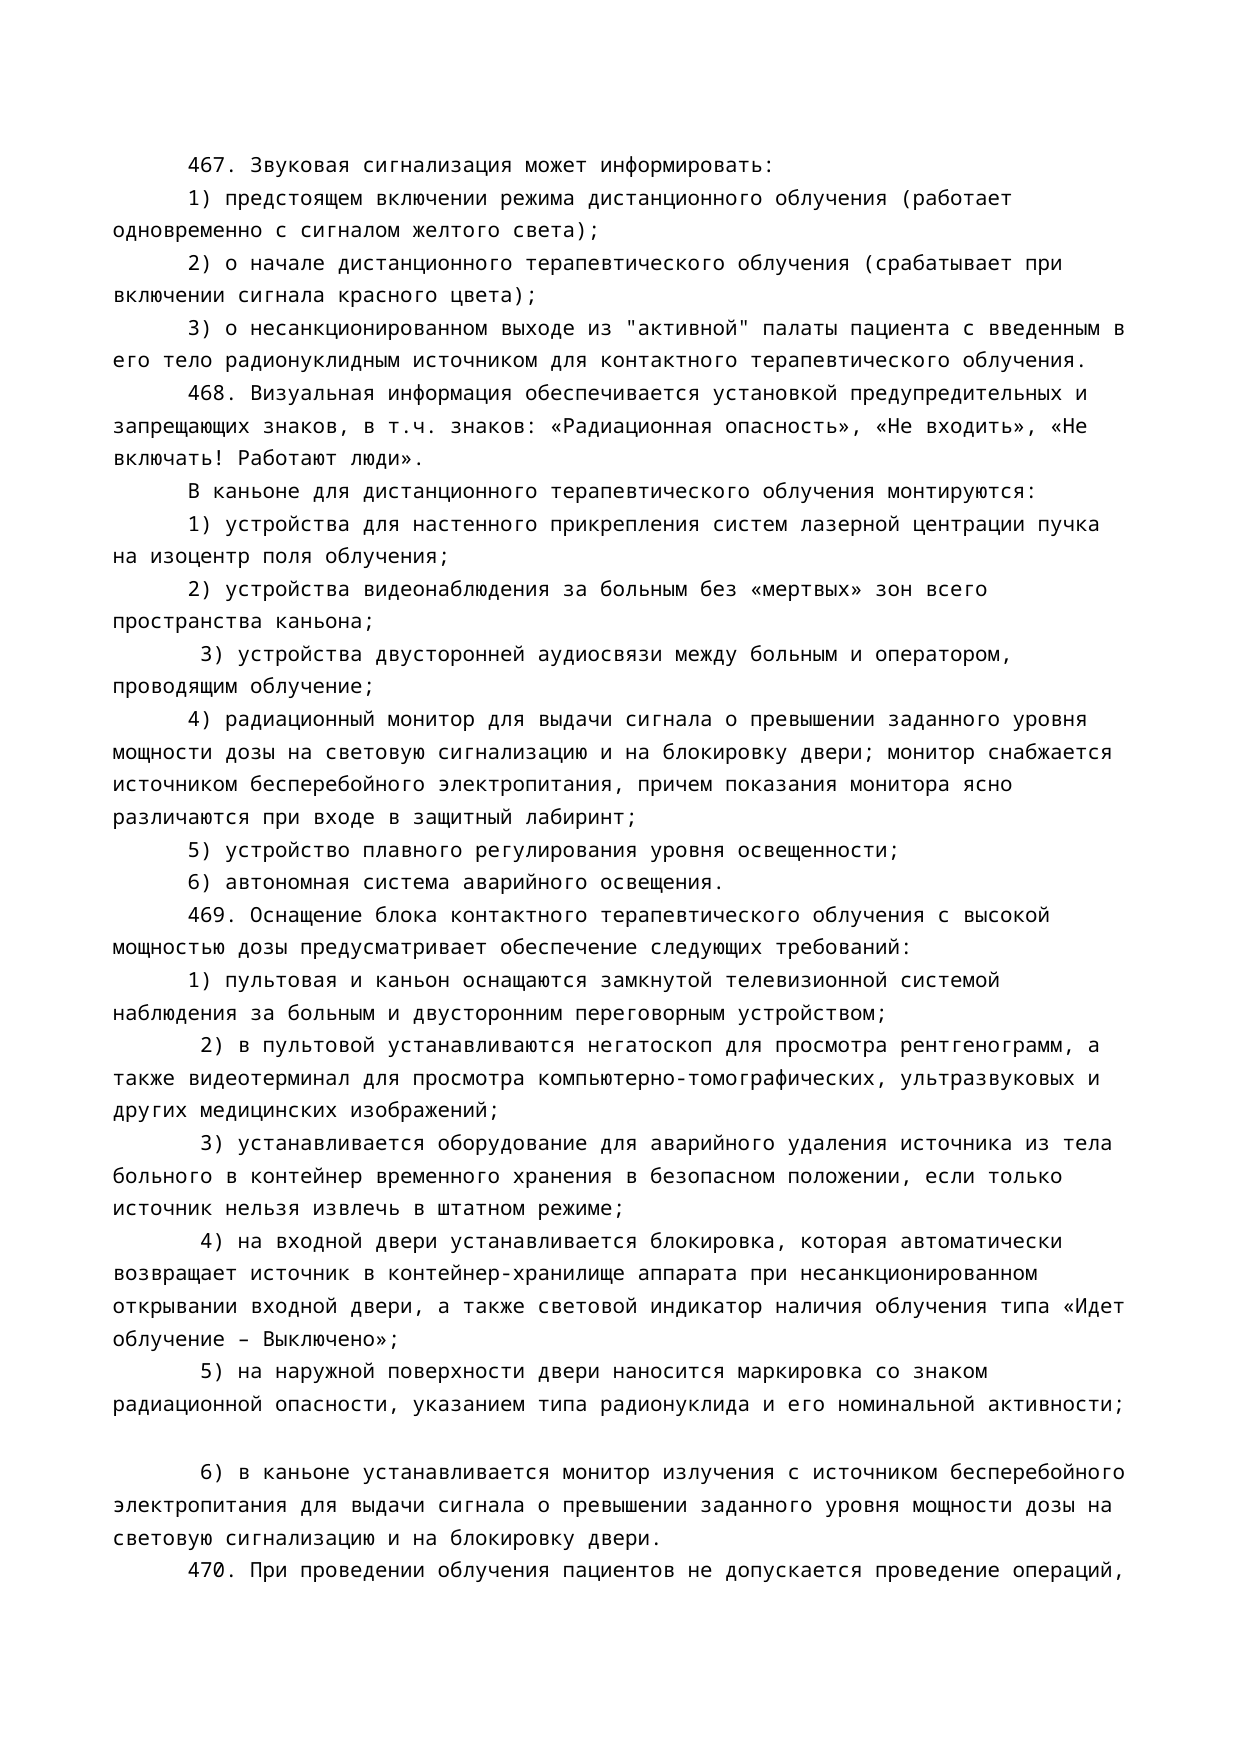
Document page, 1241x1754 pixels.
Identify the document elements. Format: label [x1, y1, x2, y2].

text [112, 150, 1128, 1584]
